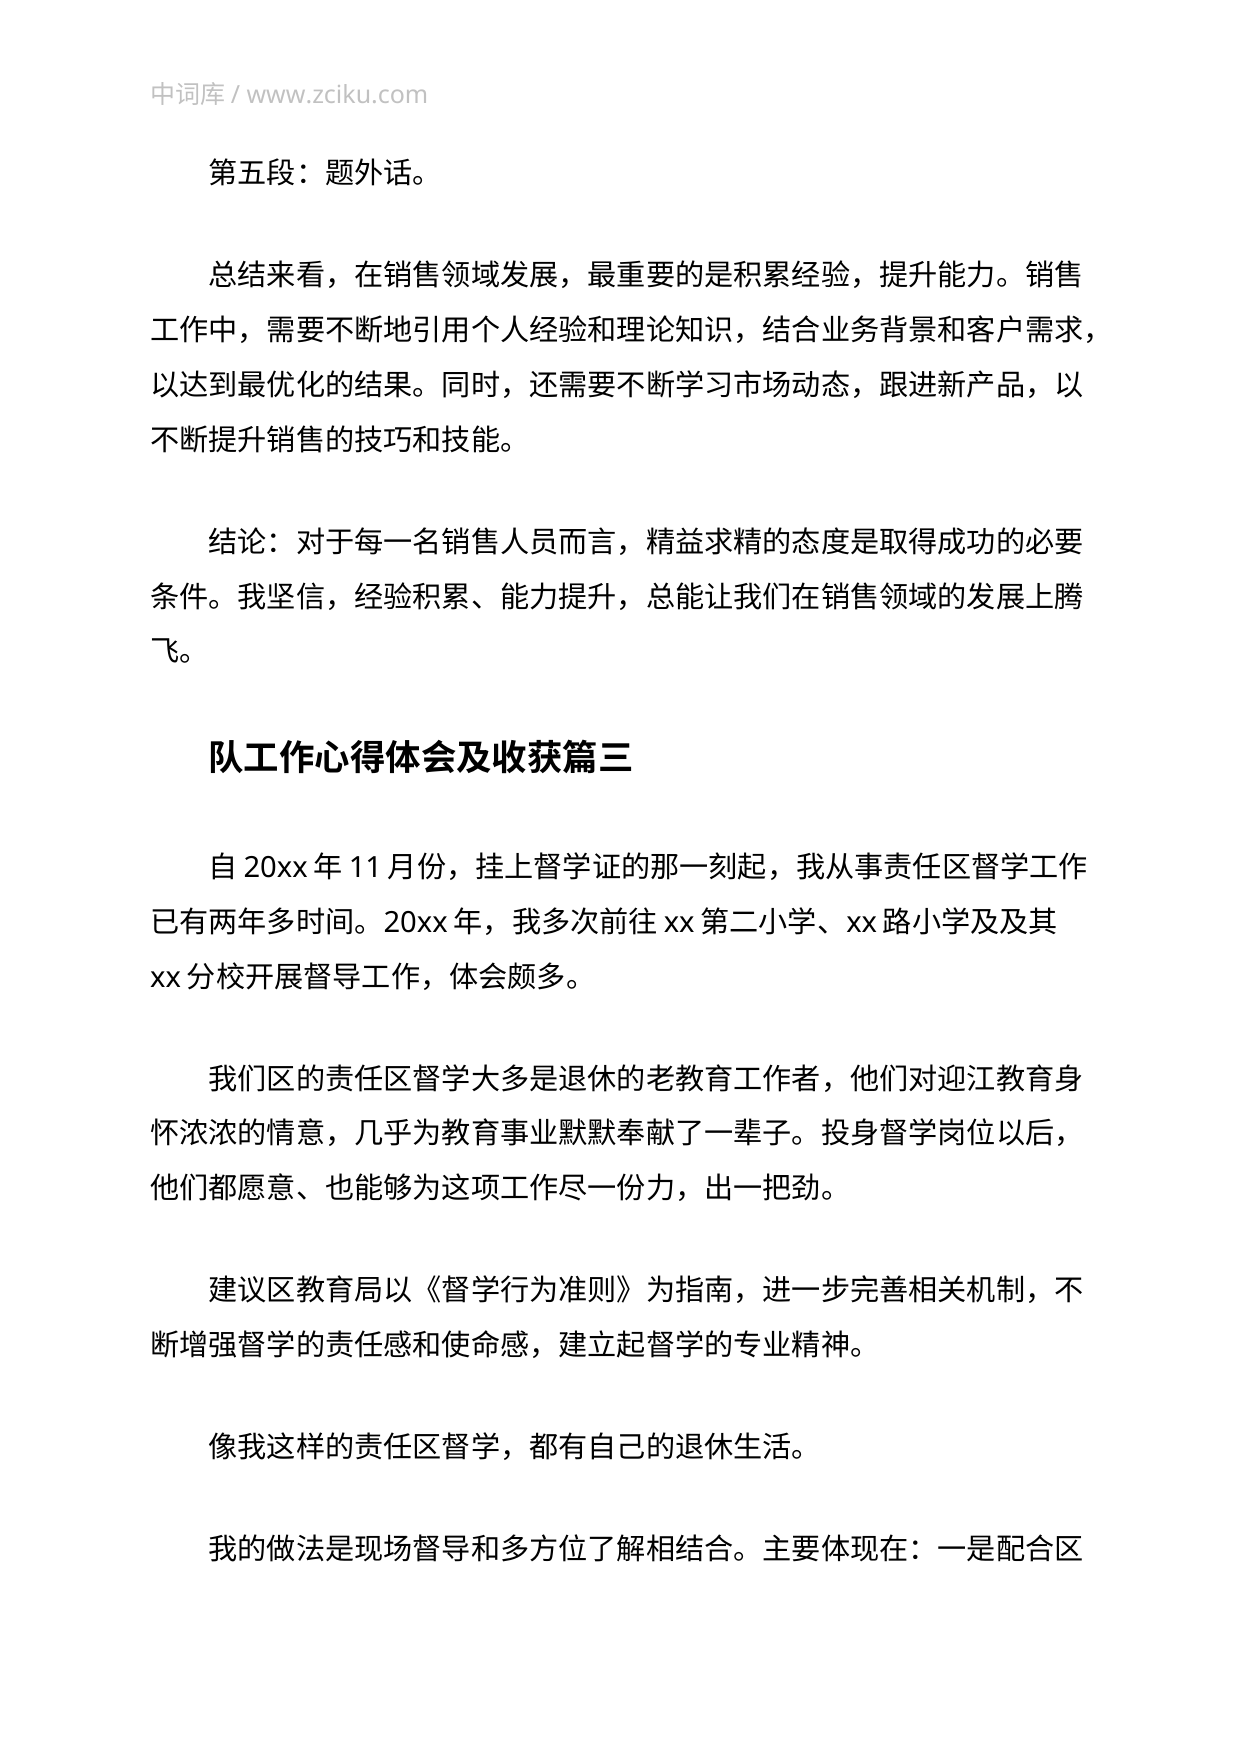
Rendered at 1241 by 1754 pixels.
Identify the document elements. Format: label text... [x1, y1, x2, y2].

text 结论：对于每一名销售人员而言，精益求精的态度是取得成功的必要条件。我坚信，经验积累、能力提升，总能让我们在销售领域的发展上腾飞。 [150, 518, 1090, 670]
text 总结来看，在销售领域发展，最重要的是积累经验，提升能力。销售工作中，需要不断地引用个人经验和理论知识，结合业务背景和客户需求，以达到最优化的结果。同时，还需要不断学习市场动态，跟进新产品，以不断提升销售的技巧和技能。 [150, 252, 1090, 459]
text 我们区的责任区督学大多是退休的老教育工作者，他们对迎江教育身怀浓浓的情意，几乎为教育事业默默奉献了一辈子。投身督学岗位以后，他们都愿意、也能够为这项工作尽一份力，出一把劲。 [150, 1055, 1090, 1207]
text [150, 1525, 1090, 1567]
text 自20xx年11月份，挂上督学证的那一刻起，我从事责任区督学工作已有两年多时间。20xx年，我多次前往xx第二小学、xx路小学及及其xx分校开展督导工作，体会颇多。 [150, 843, 1090, 996]
text 像我这样的责任区督学，都有自己的退休生活。 [150, 1423, 1090, 1466]
text 建议区教育局以《督学行为准则》为指南，进一步完善相关机制，不断增强督学的责任感和使命感，建立起督学的专业精神。 [150, 1267, 1090, 1364]
text 第五段：题外话。 [150, 150, 1090, 192]
text 队工作心得体会及收获篇三 [150, 730, 1090, 781]
